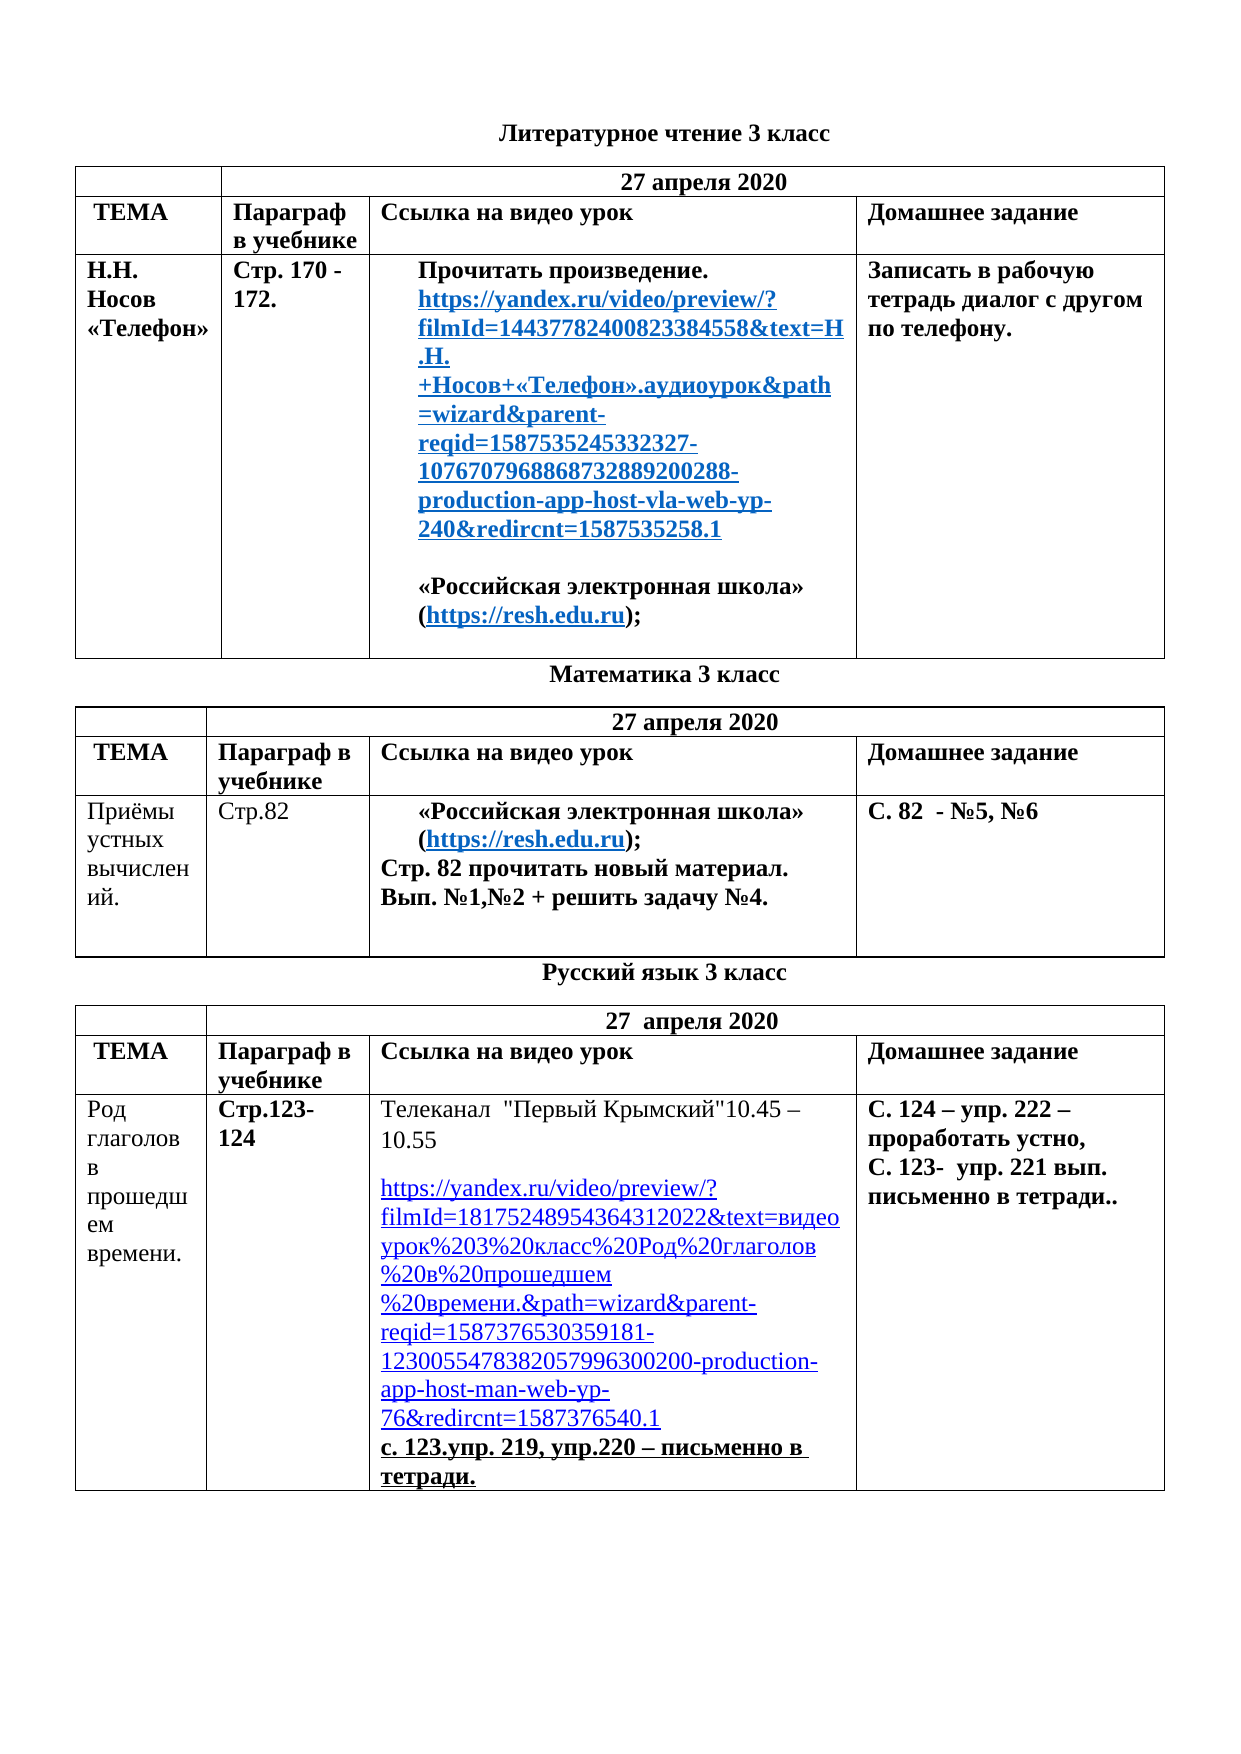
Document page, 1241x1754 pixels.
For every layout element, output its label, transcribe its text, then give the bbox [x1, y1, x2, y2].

table_cell Записать в рабочую тетрадь диалог с другом по телефону. [857, 255, 1164, 658]
table_header [76, 167, 221, 196]
table_cell Прочитать произведение. https://yandex.ru/video/preview/?filmId=14437782400823384558&text=Н.Н.+Носов+«Телефон».аудиоурок&path=wizard&parent-reqid=1587535245332327-1076707968868732889200288-production-app-host-vla-web-yp-240&redircnt=1587535258.1 «Российская электронная школа» (https://resh.edu.ru); [370, 255, 856, 658]
table_cell ТЕМА [76, 1036, 206, 1093]
table_header [76, 1006, 206, 1035]
text Литературное чтение 3 класс [177, 118, 1152, 147]
table_cell Параграф в учебнике [207, 1036, 369, 1093]
table_header [76, 708, 206, 736]
table_cell Домашнее задание [857, 737, 1164, 795]
table_cell Домашнее задание [857, 1036, 1164, 1093]
table_cell Ссылка на видео урок [370, 197, 856, 254]
table_header 27 апреля 2020 [222, 167, 1164, 196]
table_cell Стр. 170 - 172. [222, 255, 369, 658]
table_cell Параграф в учебнике [222, 197, 369, 254]
text Математика 3 класс [177, 659, 1152, 687]
table_cell Телеканал "Первый Крымский"10.45 – 10.55 https://yandex.ru/video/preview/?filmId=18175248954364312022&text=видеоурок%203%20класс%20Род%20глаголов%20в%20прошедшем%20времени.&path=wizard&parent-reqid=1587376530359181-1230055478382057996300200-production-app-host-man-web-yp-76&redircnt=1587376540.1 с. 123.упр. 219, упр.220 – письменно в тетради. [370, 1095, 856, 1489]
table_cell Стр.123- 124 [207, 1095, 369, 1489]
table_header 27 апреля 2020 [207, 1006, 1164, 1035]
table_cell Параграф в учебнике [207, 737, 369, 795]
table_cell ТЕМА [76, 197, 221, 254]
table_cell С. 82 - №5, №6 [857, 796, 1164, 956]
table_cell ТЕМА [76, 737, 206, 795]
table_cell С. 124 – упр. 222 – проработать устно, С. 123- упр. 221 вып. письменно в тетради.. [857, 1095, 1164, 1489]
table_cell «Российская электронная школа» (https://resh.edu.ru); Стр. 82 прочитать новый материал. Вып. №1,№2 + решить задачу №4. [370, 796, 856, 956]
table_cell Домашнее задание [857, 197, 1164, 254]
table_header 27 апреля 2020 [207, 708, 1164, 736]
table_cell Ссылка на видео урок [370, 737, 856, 795]
table_cell Приёмы устных вычислений. [76, 796, 206, 956]
text Русский язык 3 класс [177, 958, 1152, 986]
table_cell Н.Н. Носов «Телефон» [76, 255, 221, 658]
table_cell Стр.82 [207, 796, 369, 956]
table_cell Род глаголов в прошедшем времени. [76, 1095, 206, 1489]
table_cell Ссылка на видео урок [370, 1036, 856, 1093]
